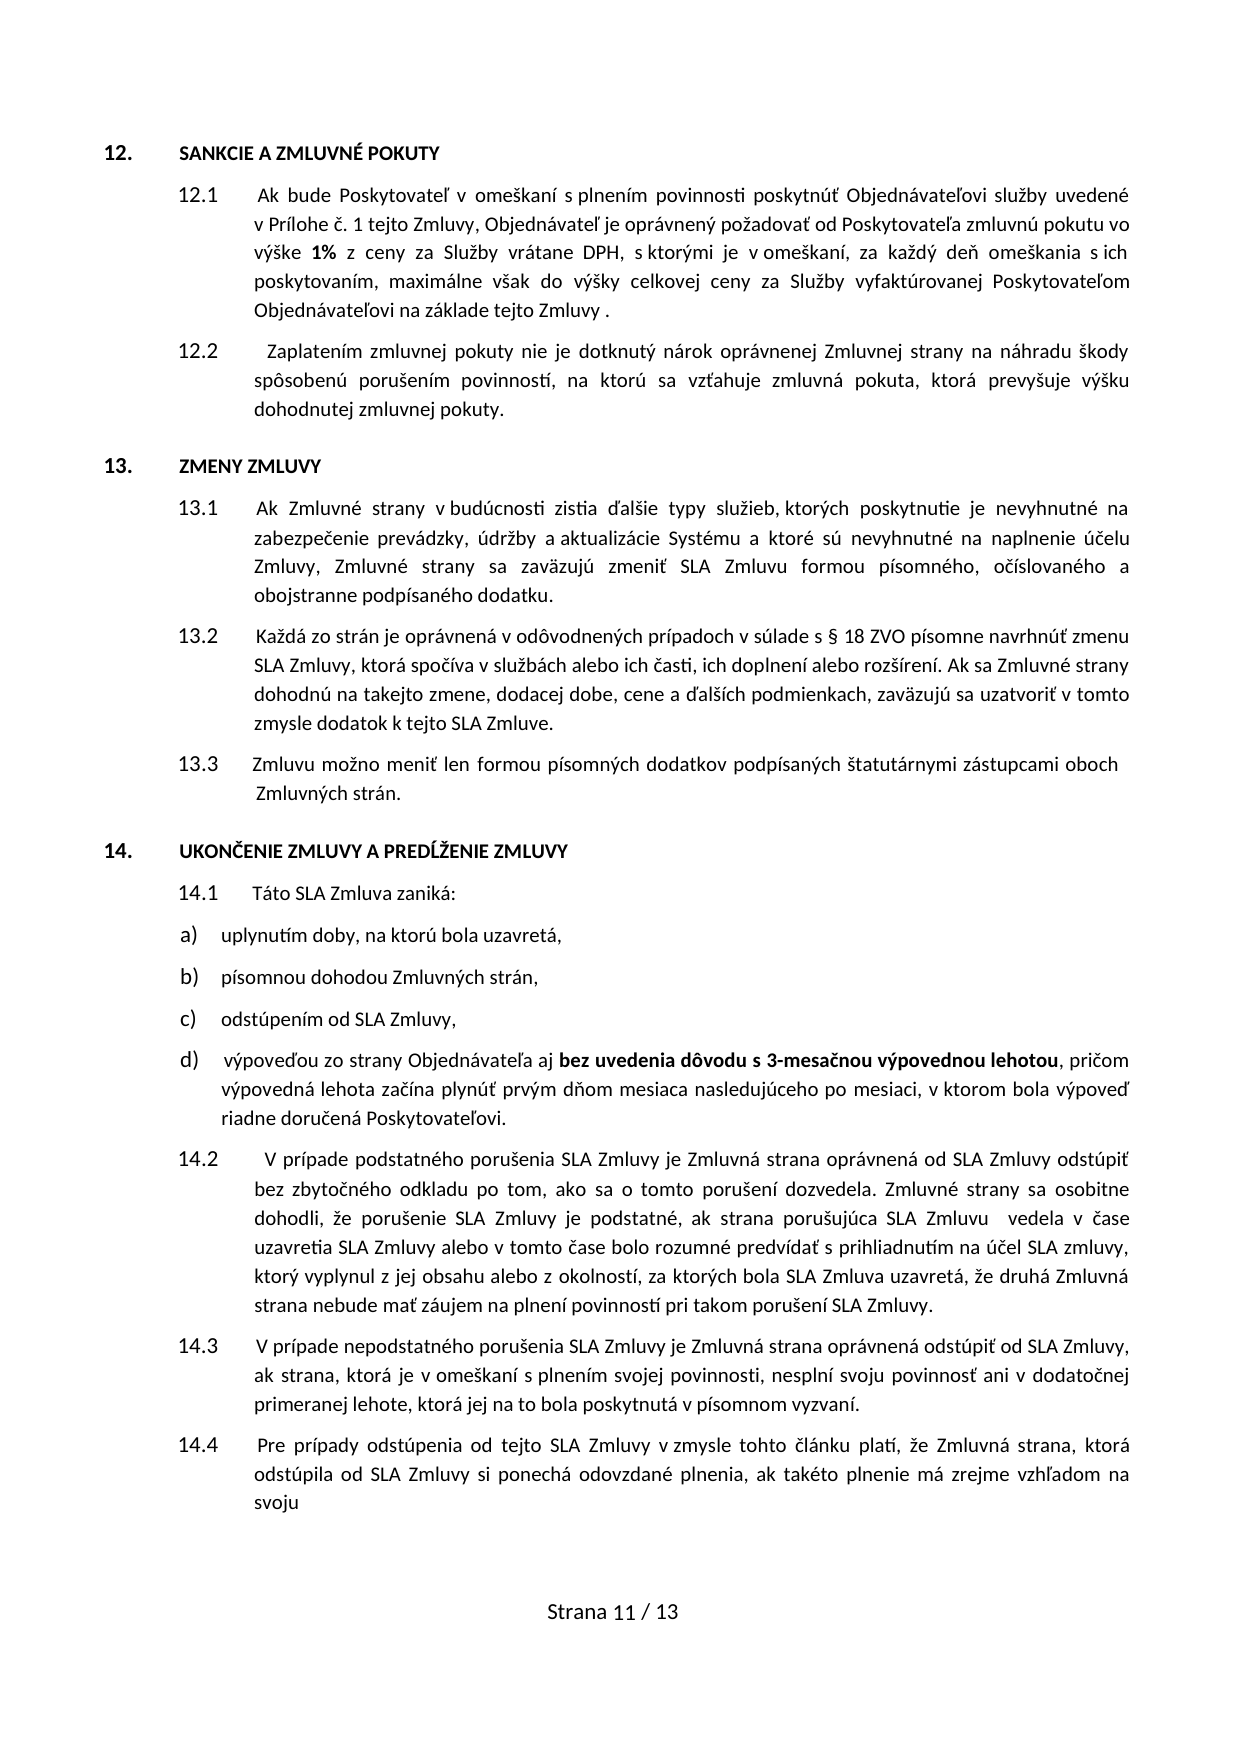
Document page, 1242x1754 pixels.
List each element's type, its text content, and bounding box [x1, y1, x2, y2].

text 14.2 V prípade podstatného porušenia SLA Zmluvy je Zmluvná strana oprávnená od SLA Zmluvy odstúpiť bez zbytočného odkladu po tom, ako sa o tomto porušení dozvedela. Zmluvné strany sa osobitne dohodli, že porušenie SLA Zmluvy je podstatné, ak strana porušujúca SLA Zmluvu vedela v čase uzavretia SLA Zmluvy alebo v tomto čase bolo rozumné predvídať s prihliadnutím na účel SLA zmluvy, ktorý vyplynul z jej obsahu alebo z okolností, za ktorých bola SLA Zmluva uzavretá, že druhá Zmluvná strana nebude mať záujem na plnení povinností pri takom porušení SLA Zmluvy. [177, 1144, 1130, 1317]
text b) písomnou dohodou Zmluvných strán, [180, 962, 1137, 990]
text 14. UKONČENIE ZMLUVY A PREDĹŽENIE ZMLUVY [103, 836, 1137, 864]
text 12.1 Ak bude Poskytovateľ v omeškaní s plnením povinnosti poskytnúť Objednávateľovi služby uvedené v Prílohe č. 1 tejto Zmluvy, Objednávateľ je oprávnený požadovať od Poskytovateľa zmluvnú pokutu vo výške 1% z ceny za Služby vrátane DPH, s ktorými je v omeškaní, za každý deň omeškania s ich poskytovaním, maximálne však do výšky celkovej ceny za Služby vyfaktúrovanej Poskytovateľom Objednávateľovi na základe tejto Zmluvy . [177, 180, 1130, 322]
text 13. ZMENY ZMLUVY [103, 452, 1137, 480]
text 14.1 Táto SLA Zmluva zaniká: [177, 878, 1137, 907]
text a) uplynutím doby, na ktorú bola uzavretá, [180, 920, 1137, 948]
text 13.2 Každá zo strán je oprávnená v odôvodnených prípadoch v súlade s § 18 ZVO písomne navrhnúť zmenu SLA Zmluvy, ktorá spočíva v službách alebo ich časti, ich doplnení alebo rozšírení. Ak sa Zmluvné strany dohodnú na takejto zmene, dodacej dobe, cene a ďalších podmienkach, zaväzujú sa uzatvoriť v tomto zmysle dodatok k tejto SLA Zmluve. [177, 621, 1129, 735]
text Zmluvných strán. [250, 780, 406, 806]
text 14.4 Pre prípady odstúpenia od tejto SLA Zmluvy v zmysle tohto článku platí, že Zmluvná strana, ktorá odstúpila od SLA Zmluvy si ponechá odovzdané plnenia, ak takéto plnenie má zrejme vzhľadom na svoju [177, 1430, 1129, 1514]
text 13.1 Ak Zmluvné strany v budúcnosti zistia ďalšie typy služieb, ktorých poskytnutie je nevyhnutné na zabezpečenie prevádzky, údržby a aktualizácie Systému a ktoré sú nevyhnutné na naplnenie účelu Zmluvy, Zmluvné strany sa zaväzujú zmeniť SLA Zmluvu formou písomného, očíslovaného a obojstranne podpísaného dodatku. [177, 493, 1130, 607]
text 14.3 V prípade nepodstatného porušenia SLA Zmluvy je Zmluvná strana oprávnená odstúpiť od SLA Zmluvy, ak strana, ktorá je v omeškaní s plnením svojej povinnosti, nesplní svoju povinnosť ani v dodatočnej primeranej lehote, ktorá jej na to bola poskytnutá v písomnom vyzvaní. [177, 1331, 1129, 1416]
text c) odstúpením od SLA Zmluvy, [180, 1004, 1137, 1032]
text 12.2 Zaplatením zmluvnej pokuty nie je dotknutý nárok oprávnenej Zmluvnej strany na náhradu škody spôsobenú porušením povinností, na ktorú sa vzťahuje zmluvná pokuta, ktorá prevyšuje výšku dohodnutej zmluvnej pokuty. [177, 336, 1129, 421]
text d) výpoveďou zo strany Objednávateľa aj bez uvedenia dôvodu s 3-mesačnou výpovednou lehotou, pričom výpovedná lehota začína plynúť prvým dňom mesiaca nasledujúceho po mesiaci, v ktorom bola výpoveď riadne doručená Poskytovateľovi. [180, 1045, 1129, 1131]
text 12. SANKCIE A ZMLUVNÉ POKUTY [103, 138, 1137, 166]
text 13.3 Zmluvu možno meniť len formou písomných dodatkov podpísaných štatutárnymi zástupcami oboch [177, 749, 1137, 777]
